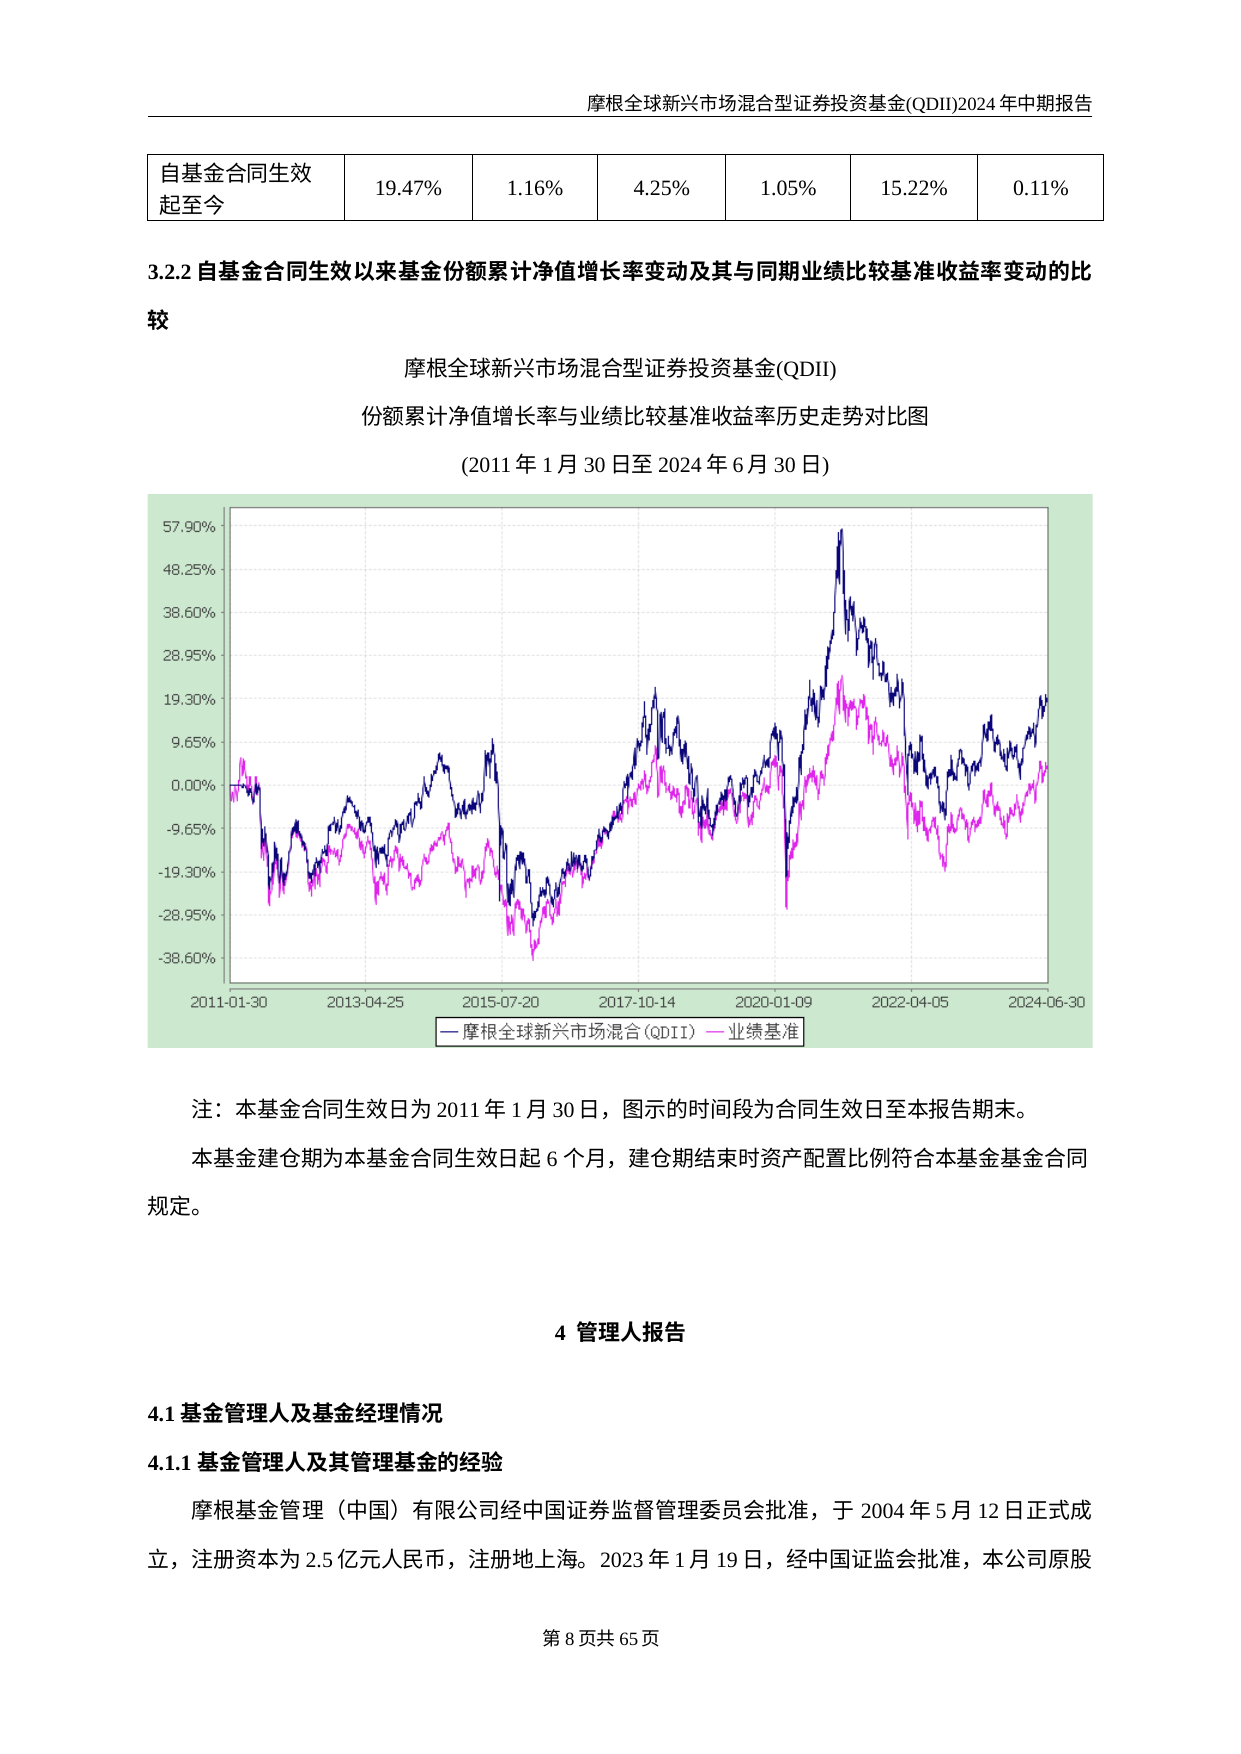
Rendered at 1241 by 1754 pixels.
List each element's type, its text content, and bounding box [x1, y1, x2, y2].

picture [147, 494, 1093, 1048]
table_cell 自基金合同生效起至今 [148, 155, 344, 220]
table_cell 0.11% [978, 155, 1103, 220]
text 份额累计净值增长率与业绩比较基准收益率历史走势对比图 [148, 399, 1092, 431]
subtitle 4 管理人报告 [148, 1315, 1092, 1347]
table_cell 19.47% [345, 155, 472, 220]
text 3.2.2自基金合同生效以来基金份额累计净值增长率变动及其与同期业绩比较基准收益率变动的比较 [148, 254, 1092, 335]
table_cell 1.16% [473, 155, 597, 220]
text 摩根全球新兴市场混合型证券投资基金(QDII) [148, 351, 1092, 383]
text (2011年1月30日至2024年6月30日) [148, 447, 1092, 478]
table_cell 4.25% [598, 155, 725, 220]
table_cell 1.05% [726, 155, 850, 220]
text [148, 1492, 1092, 1574]
subtitle 4.1 基金管理人及基金经理情况 [148, 1396, 1092, 1428]
text 注：本基金合同生效日为2011年1月30日，图示的时间段为合同生效日至本报告期末。 [148, 1092, 1092, 1124]
text 本基金建仓期为本基金合同生效日起 6 个月，建仓期结束时资产配置比例符合本基金基金合同规定。 [148, 1140, 1092, 1221]
text 4.1.1 基金管理人及其管理基金的经验 [148, 1444, 1092, 1477]
table_cell 15.22% [851, 155, 977, 220]
